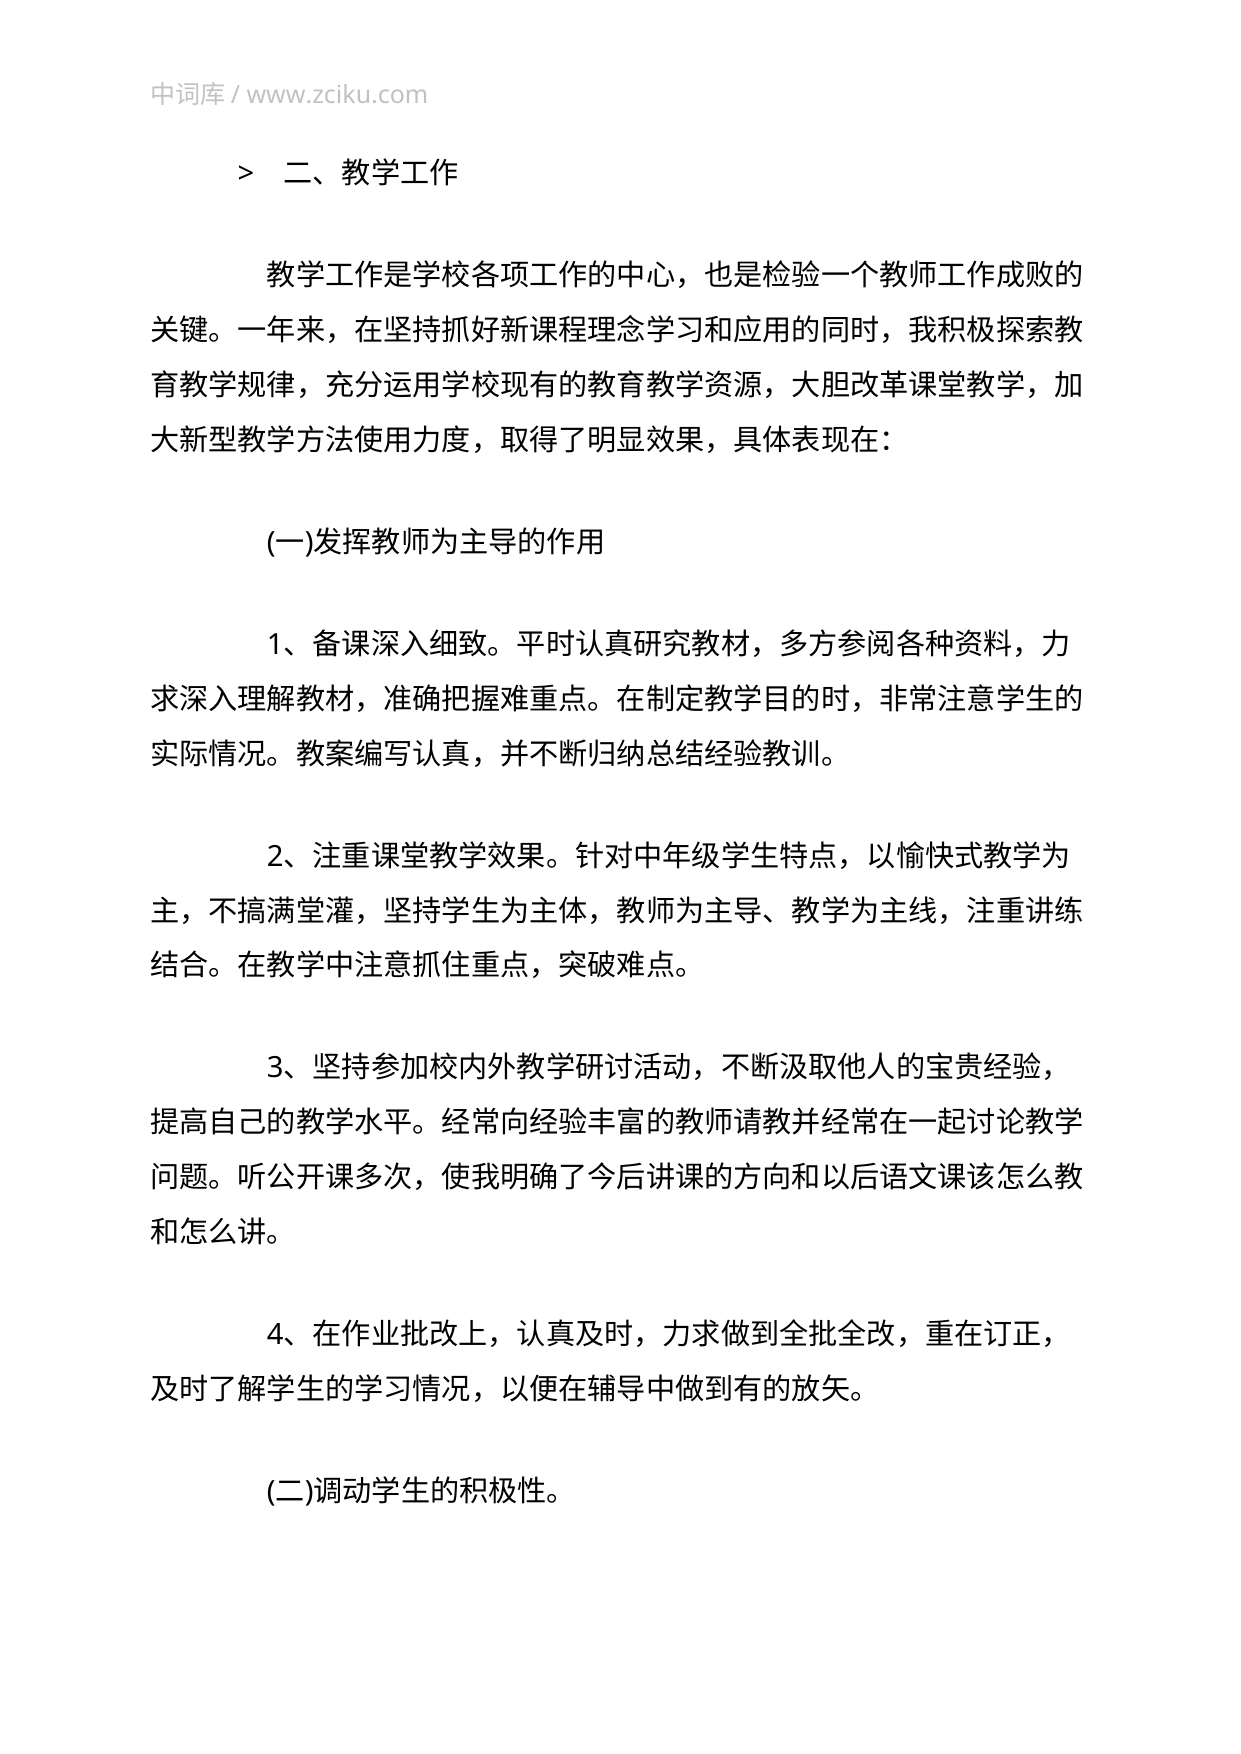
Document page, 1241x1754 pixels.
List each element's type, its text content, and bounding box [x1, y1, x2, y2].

text 4、在作业批改上，认真及时，力求做到全批全改，重在订正，及时了解学生的学习情况，以便在辅导中做到有的放矢。 [150, 1310, 1090, 1408]
text (二)调动学生的积极性。 [150, 1467, 1090, 1509]
text 2、注重课堂教学效果。针对中年级学生特点，以愉快式教学为主，不搞满堂灌，坚持学生为主体，教师为主导、教学为主线，注重讲练结合。在教学中注意抓住重点，突破难点。 [150, 832, 1090, 984]
text 教学工作是学校各项工作的中心，也是检验一个教师工作成败的关键。一年来，在坚持抓好新课程理念学习和应用的同时，我积极探索教育教学规律，充分运用学校现有的教育教学资源，大胆改革课堂教学，加大新型教学方法使用力度，取得了明显效果，具体表现在： [150, 252, 1090, 459]
text (一)发挥教师为主导的作用 [150, 518, 1090, 561]
text 1、备课深入细致。平时认真研究教材，多方参阅各种资料，力求深入理解教材，准确把握难重点。在制定教学目的时，非常注意学生的实际情况。教案编写认真，并不断归纳总结经验教训。 [150, 620, 1090, 773]
text 3、坚持参加校内外教学研讨活动，不断汲取他人的宝贵经验，提高自己的教学水平。经常向经验丰富的教师请教并经常在一起讨论教学问题。听公开课多次，使我明确了今后讲课的方向和以后语文课该怎么教和怎么讲。 [150, 1044, 1090, 1251]
text > 二、教学工作 [150, 150, 1090, 192]
